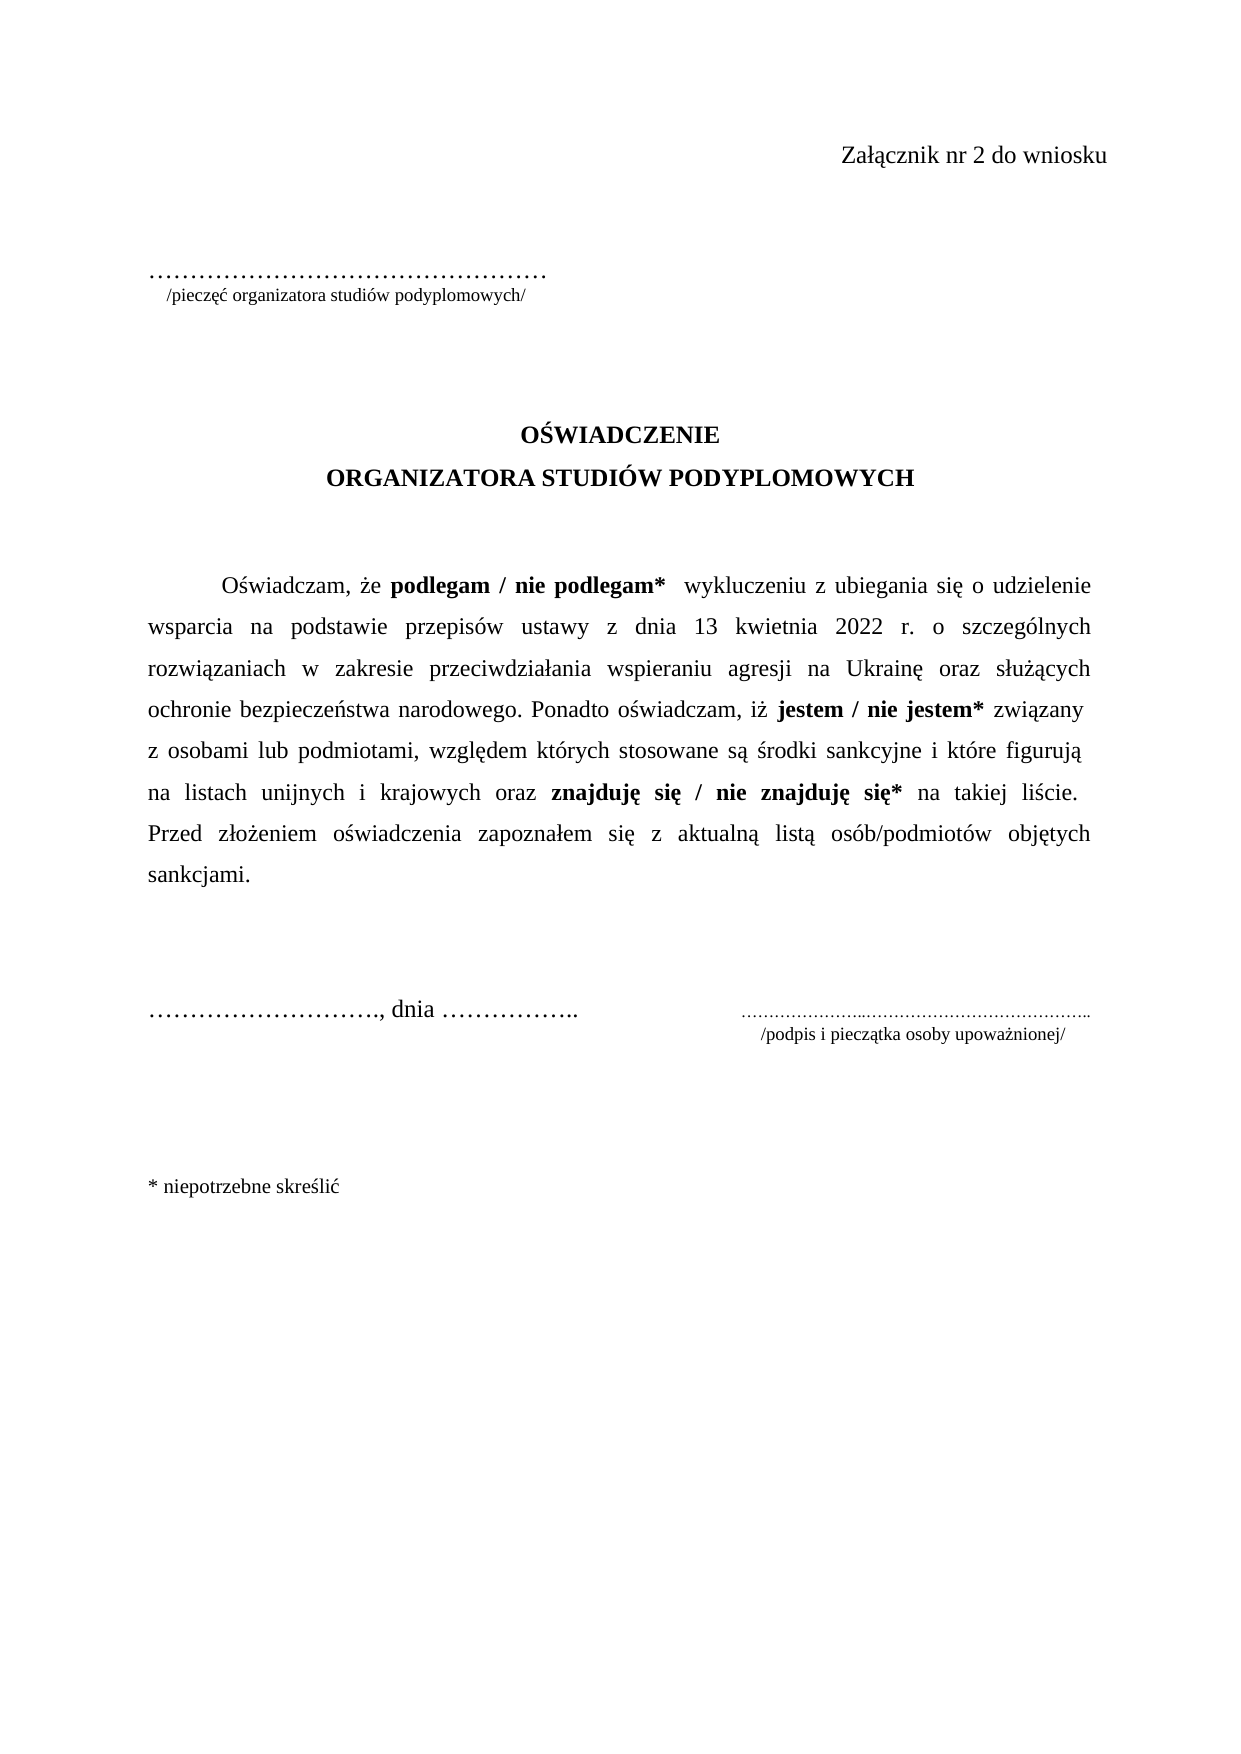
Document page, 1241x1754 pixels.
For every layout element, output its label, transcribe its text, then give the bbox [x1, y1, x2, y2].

text OŚWIADCZENIE [148, 420, 1092, 449]
text Załącznik nr 2 do wniosku [148, 140, 1107, 168]
text * niepotrzebne skreślić [148, 1174, 1092, 1198]
text ORGANIZATORA STUDIÓW PODYPLOMOWYCH [148, 463, 1092, 492]
text ………………………………………… [148, 255, 1092, 283]
text /pieczęć organizatora studiów podyplomowych/ [148, 283, 1092, 305]
text Oświadczam, że podlegam / nie podlegam* wykluczeniu z ubiegania się o udzielenie wsparcia na podstawie przepisów ustawy z dnia 13 kwietnia 2022 r. o szczególnych rozwiązaniach w zakresie przeciwdziałania wspieraniu agresji na Ukrainę oraz służących ochronie bezpieczeństwa narodowego. Ponadto oświadczam, iż jestem / nie jestem* związany z osobami lub podmiotami, względem których stosowane są środki sankcyjne i które figurują na listach unijnych i krajowych oraz znajduję się / nie znajduję się* na takiej liście. Przed złożeniem oświadczenia zapoznałem się z aktualną listą osób/podmiotów objętych sankcjami. [148, 571, 1092, 888]
text ………………………., dnia …………….. …………………..………………………………….. /podpis i pieczątka osoby upoważnionej/ [148, 994, 1092, 1045]
